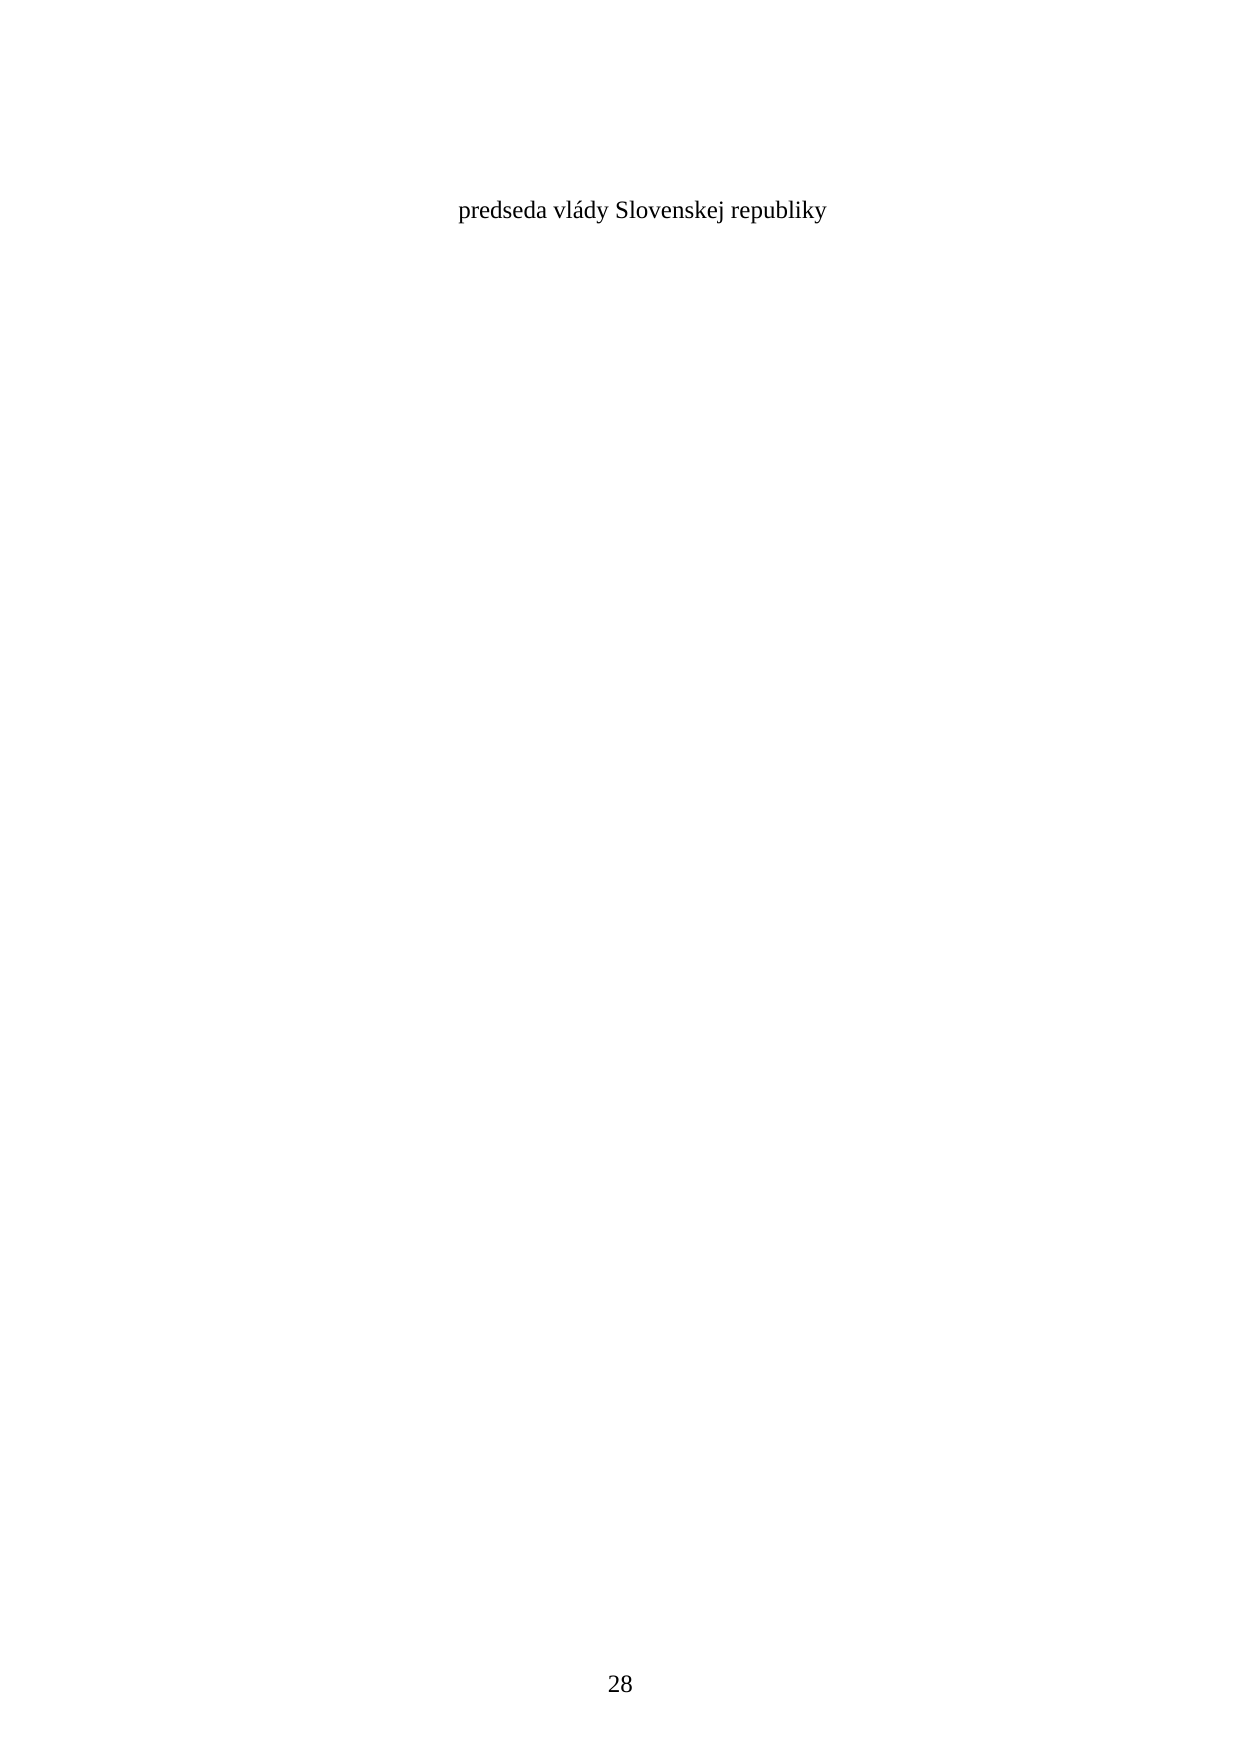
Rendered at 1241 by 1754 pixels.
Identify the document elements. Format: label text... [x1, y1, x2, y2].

text predseda vlády Slovenskej republiky [148, 195, 1093, 224]
